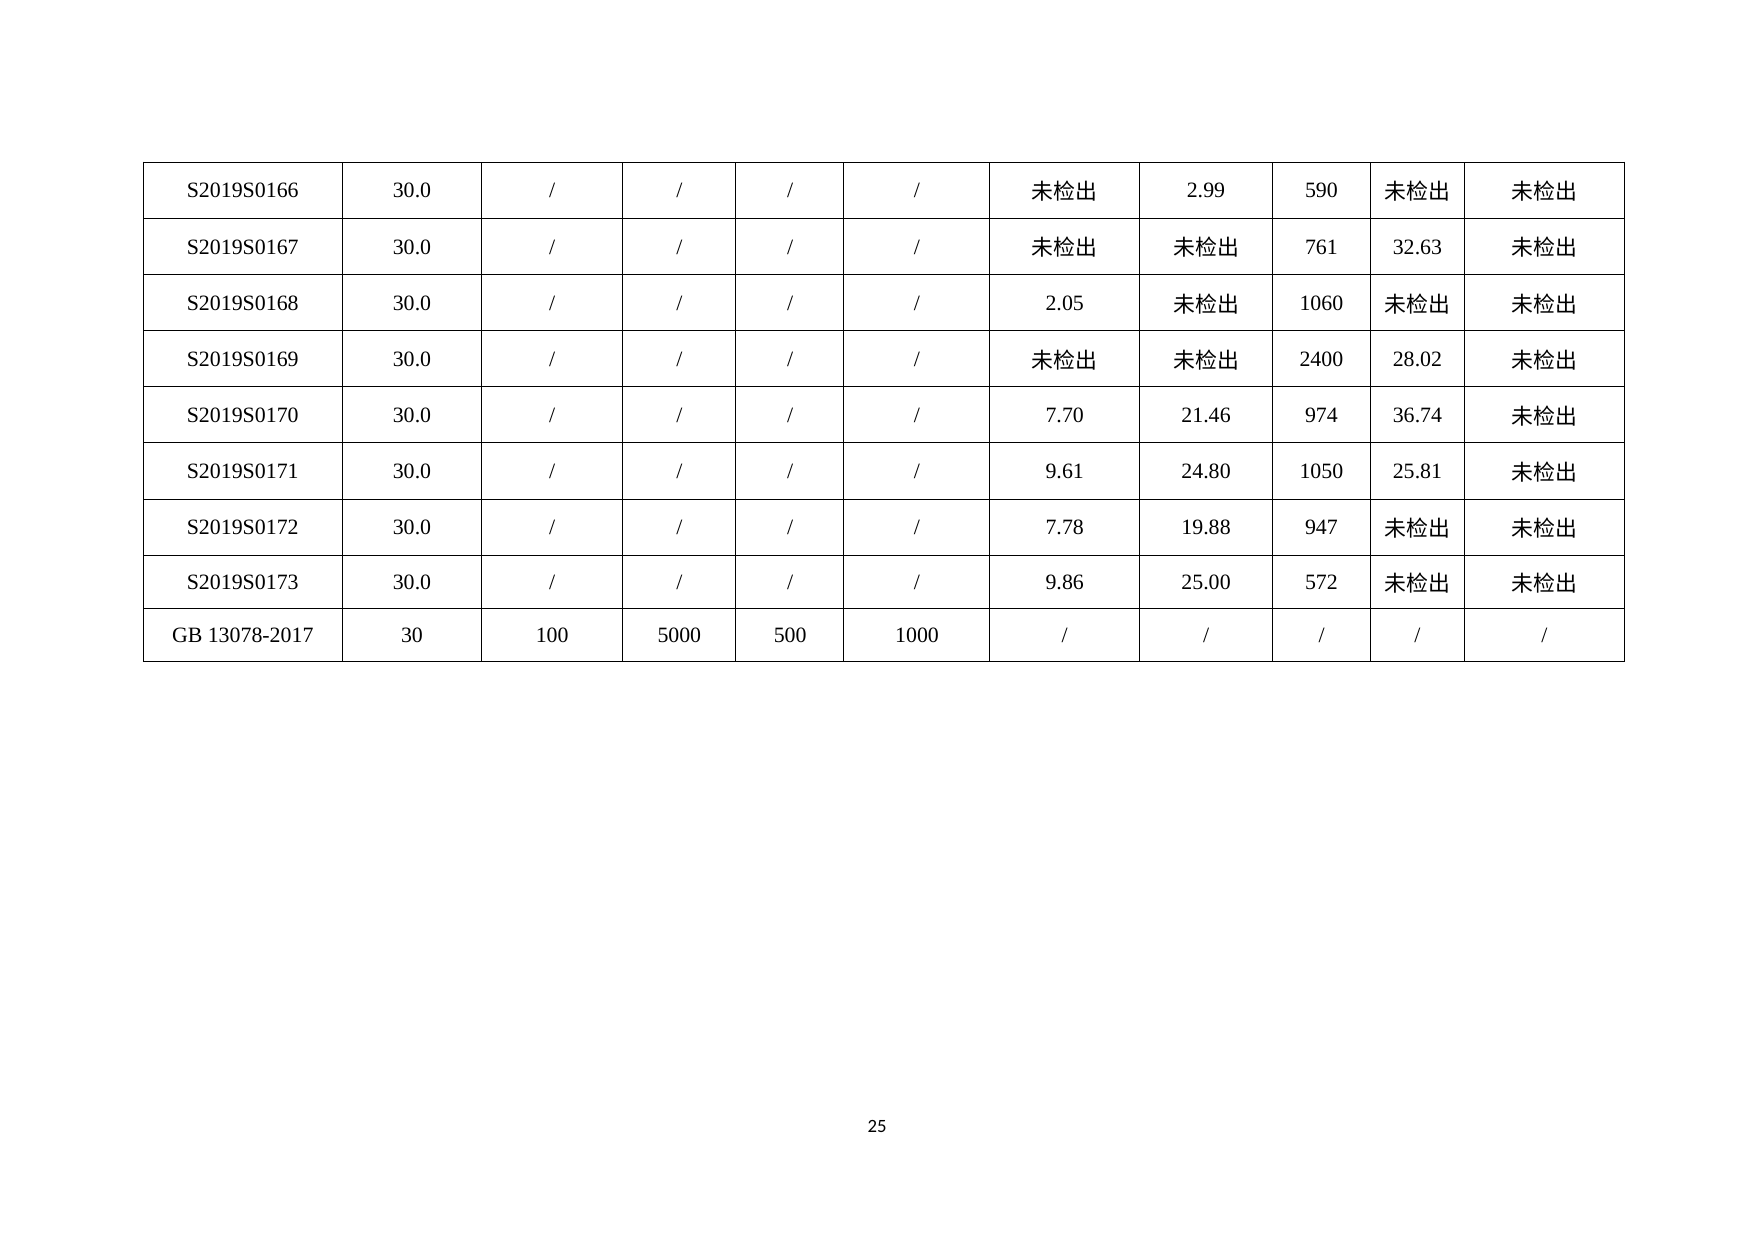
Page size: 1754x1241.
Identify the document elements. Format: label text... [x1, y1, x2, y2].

table_cell / [1140, 609, 1272, 661]
table_cell / [623, 331, 735, 386]
table_cell 未检出 [1371, 500, 1464, 554]
table_cell / [623, 443, 735, 498]
table_cell / [844, 219, 989, 274]
table_cell 1000 [844, 609, 989, 661]
table_cell / [844, 387, 989, 442]
table_cell 未检出 [990, 331, 1139, 386]
table_cell / [844, 500, 989, 554]
table_cell 30.0 [343, 387, 481, 442]
table_cell 100 [482, 609, 622, 661]
table_cell 9.61 [990, 443, 1139, 498]
table_cell 25.00 [1140, 556, 1272, 608]
table_cell / [844, 331, 989, 386]
table_cell 未检出 [1465, 556, 1624, 608]
table_cell / [623, 500, 735, 554]
table_cell 1060 [1273, 275, 1370, 330]
table_cell / [623, 387, 735, 442]
table_cell / [1371, 609, 1464, 661]
table_cell S2019S0171 [144, 443, 342, 498]
table_cell 未检出 [1465, 275, 1624, 330]
table_cell / [736, 443, 843, 498]
table_cell 25.81 [1371, 443, 1464, 498]
table_cell / [623, 219, 735, 274]
table_cell / [736, 500, 843, 554]
table_cell 28.02 [1371, 331, 1464, 386]
table_cell 500 [736, 609, 843, 661]
table_cell 30.0 [343, 219, 481, 274]
table_cell S2019S0168 [144, 275, 342, 330]
table_cell GB 13078-2017 [144, 609, 342, 661]
table_cell 2.05 [990, 275, 1139, 330]
table_cell 24.80 [1140, 443, 1272, 498]
table_cell / [1273, 609, 1370, 661]
table_cell S2019S0170 [144, 387, 342, 442]
table_cell 未检出 [1371, 163, 1464, 218]
table_cell 2.99 [1140, 163, 1272, 218]
table_cell / [1465, 609, 1624, 661]
table_cell / [623, 556, 735, 608]
table_cell 未检出 [1465, 443, 1624, 498]
table_cell 未检出 [1465, 163, 1624, 218]
table_cell / [623, 275, 735, 330]
table_cell / [736, 219, 843, 274]
table_cell 19.88 [1140, 500, 1272, 554]
table_cell 未检出 [1371, 275, 1464, 330]
table_cell 30.0 [343, 500, 481, 554]
table_cell 未检出 [990, 219, 1139, 274]
table_cell 30.0 [343, 443, 481, 498]
table_cell / [736, 275, 843, 330]
table_cell 30.0 [343, 275, 481, 330]
table_cell 947 [1273, 500, 1370, 554]
table_cell 5000 [623, 609, 735, 661]
table_cell 36.74 [1371, 387, 1464, 442]
table_cell 未检出 [990, 163, 1139, 218]
table_cell / [623, 163, 735, 218]
table_cell 30.0 [343, 163, 481, 218]
table_cell / [844, 556, 989, 608]
table_cell 572 [1273, 556, 1370, 608]
table_cell / [736, 556, 843, 608]
table_cell / [736, 331, 843, 386]
table_cell / [482, 331, 622, 386]
table_cell 7.70 [990, 387, 1139, 442]
table_cell 30.0 [343, 556, 481, 608]
table_cell 2400 [1273, 331, 1370, 386]
table_cell 未检出 [1465, 219, 1624, 274]
table_cell / [844, 275, 989, 330]
table_cell 974 [1273, 387, 1370, 442]
table_cell 未检出 [1465, 331, 1624, 386]
table_cell 21.46 [1140, 387, 1272, 442]
table_cell 未检出 [1465, 387, 1624, 442]
table_cell S2019S0167 [144, 219, 342, 274]
table_cell 未检出 [1140, 219, 1272, 274]
table_cell / [482, 443, 622, 498]
table_cell 761 [1273, 219, 1370, 274]
table_cell S2019S0173 [144, 556, 342, 608]
table_cell / [844, 443, 989, 498]
table_cell / [736, 163, 843, 218]
table_cell S2019S0166 [144, 163, 342, 218]
table_cell / [736, 387, 843, 442]
table_cell 30 [343, 609, 481, 661]
table_cell / [482, 219, 622, 274]
table_cell 未检出 [1140, 275, 1272, 330]
table_cell / [482, 275, 622, 330]
table_cell / [990, 609, 1139, 661]
table_cell S2019S0169 [144, 331, 342, 386]
table_cell 未检出 [1371, 556, 1464, 608]
table_cell 未检出 [1140, 331, 1272, 386]
table_cell 7.78 [990, 500, 1139, 554]
table_cell 590 [1273, 163, 1370, 218]
table_cell 未检出 [1465, 500, 1624, 554]
table_cell / [482, 163, 622, 218]
table_cell / [482, 500, 622, 554]
table_cell / [482, 387, 622, 442]
table_cell / [482, 556, 622, 608]
table_cell S2019S0172 [144, 500, 342, 554]
table_cell 30.0 [343, 331, 481, 386]
table_cell 32.63 [1371, 219, 1464, 274]
table_cell / [844, 163, 989, 218]
table_cell 1050 [1273, 443, 1370, 498]
table_cell 9.86 [990, 556, 1139, 608]
